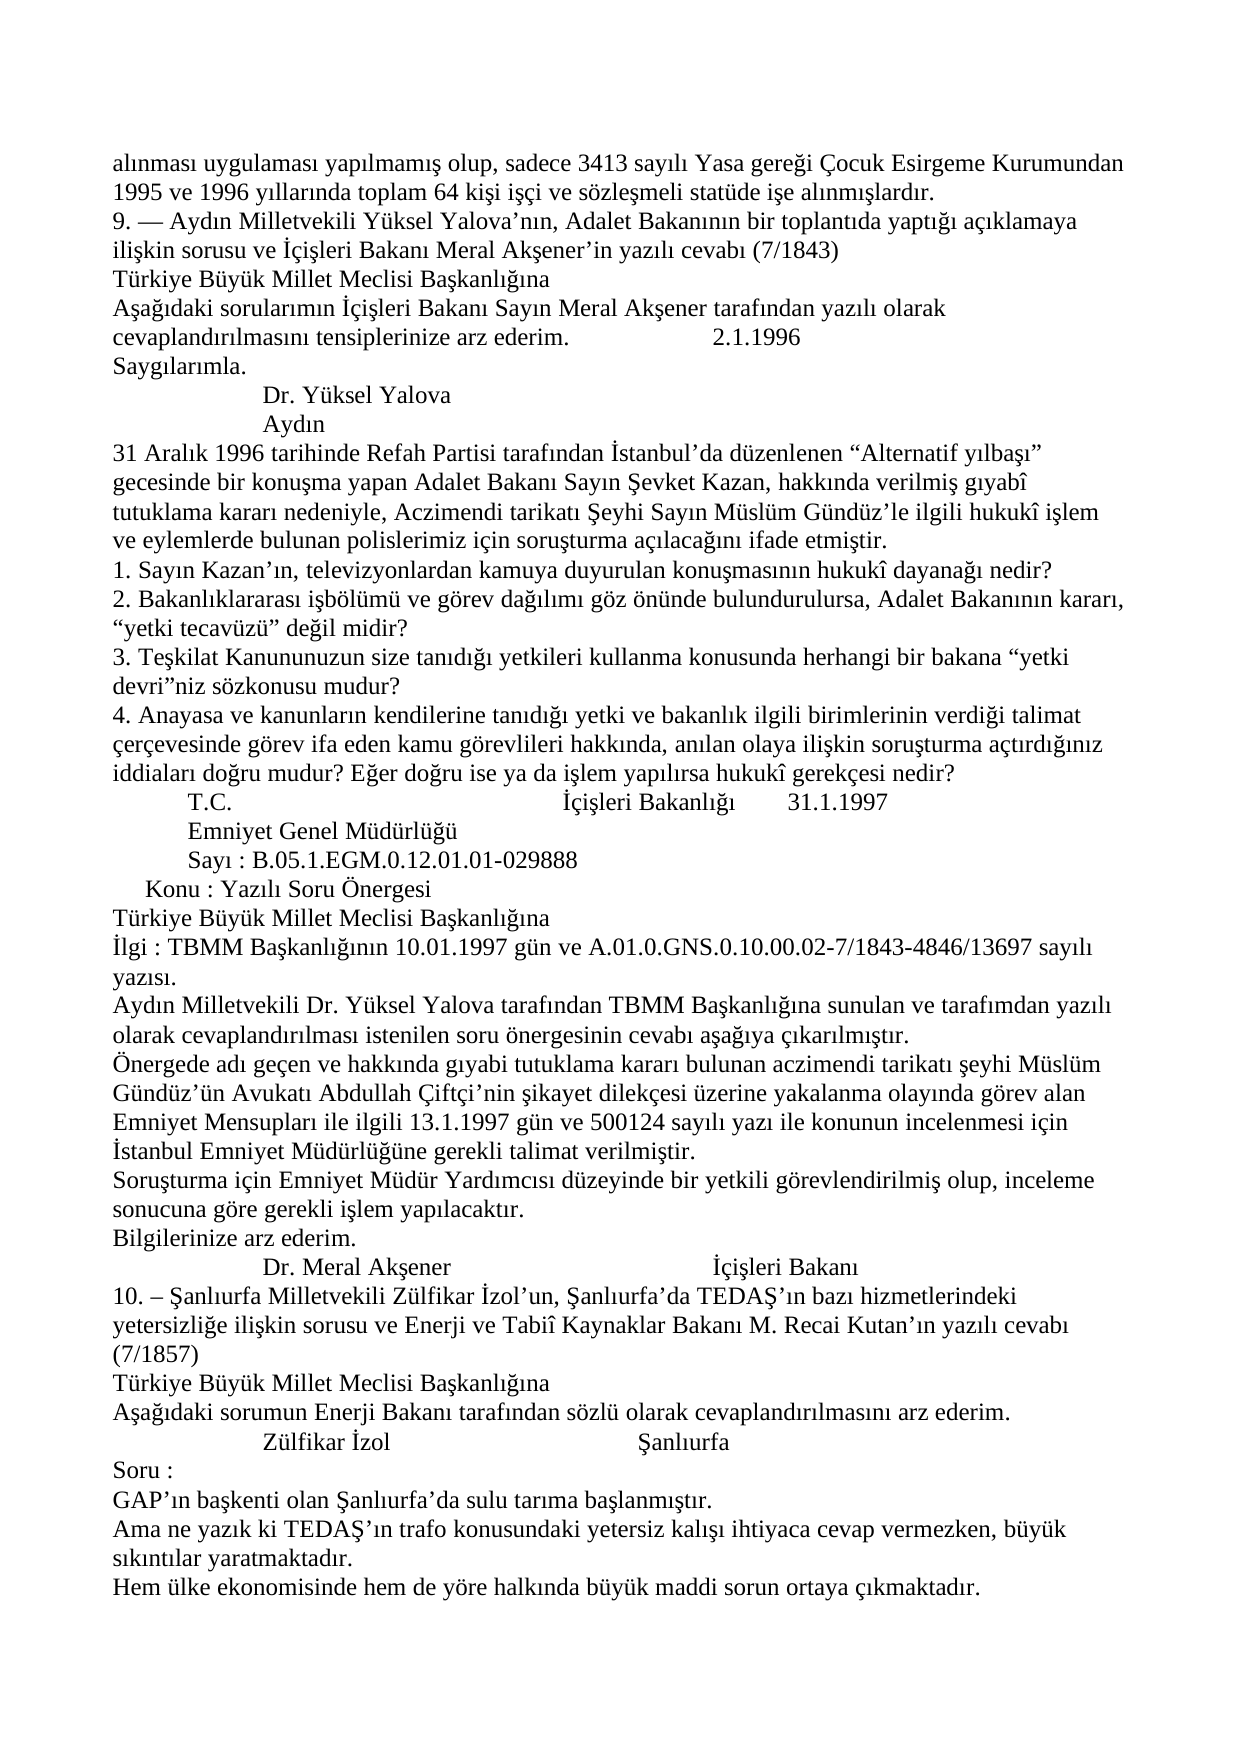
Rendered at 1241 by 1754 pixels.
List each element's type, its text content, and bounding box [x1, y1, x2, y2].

text 9. — Aydın Milletvekili Yüksel Yalova’nın, Adalet Bakanının bir toplantıda yaptığı açıklamaya ilişkin sorusu ve İçişleri Bakanı Meral Akşener’in yazılı cevabı (7/1843) [112, 206, 1128, 264]
text 4. Anayasa ve kanunların kendilerine tanıdığı yetki ve bakanlık ilgili birimlerinin verdiği talimat çerçevesinde görev ifa eden kamu görevlileri hakkında, anılan olaya ilişkin soruşturma açtırdığınız iddiaları doğru mudur? Eğer doğru ise ya da işlem yapılırsa hukukî gerekçesi nedir? [112, 700, 1128, 787]
text Soru : [112, 1455, 1128, 1484]
text Türkiye Büyük Millet Meclisi Başkanlığına [112, 264, 1128, 293]
text Sayı : B.05.1.EGM.0.12.01.01-029888 [112, 845, 1128, 874]
text Aşağıdaki sorularımın İçişleri Bakanı Sayın Meral Akşener tarafından yazılı olarak cevaplandırılmasını tensiplerinize arz ederim. 2.1.1996 [112, 293, 1128, 351]
text Konu : Yazılı Soru Önergesi [112, 874, 1128, 903]
text Aşağıdaki sorumun Enerji Bakanı tarafından sözlü olarak cevaplandırılmasını arz ederim. [112, 1397, 1128, 1426]
text Saygılarımla. [112, 351, 1128, 380]
text Türkiye Büyük Millet Meclisi Başkanlığına [112, 1368, 1128, 1397]
text 10. – Şanlıurfa Milletvekili Zülfikar İzol’un, Şanlıurfa’da TEDAŞ’ın bazı hizmetlerindeki yetersizliğe ilişkin sorusu ve Enerji ve Tabiî Kaynaklar Bakanı M. Recai Kutan’ın yazılı cevabı (7/1857) [112, 1281, 1128, 1368]
text Dr. Meral Akşener İçişleri Bakanı [112, 1252, 1128, 1281]
text Aydın [112, 409, 1128, 438]
text T.C. İçişleri Bakanlığı 31.1.1997 Emniyet Genel Müdürlüğü [112, 787, 1128, 845]
text Aydın Milletvekili Dr. Yüksel Yalova tarafından TBMM Başkanlığına sunulan ve tarafımdan yazılı olarak cevaplandırılması istenilen soru önergesinin cevabı aşağıya çıkarılmıştır. [112, 990, 1128, 1048]
text 31 Aralık 1996 tarihinde Refah Partisi tarafından İstanbul’da düzenlenen “Alternatif yılbaşı” gecesinde bir konuşma yapan Adalet Bakanı Sayın Şevket Kazan, hakkında verilmiş gıyabî tutuklama kararı nedeniyle, Aczimendi tarikatı Şeyhi Sayın Müslüm Gündüz’le ilgili hukukî işlem ve eylemlerde bulunan polislerimiz için soruşturma açılacağını ifade etmiştir. [112, 438, 1128, 554]
text Ama ne yazık ki TEDAŞ’ın trafo konusundaki yetersiz kalışı ihtiyaca cevap vermezken, büyük sıkıntılar yaratmaktadır. [112, 1513, 1128, 1572]
text İlgi : TBMM Başkanlığının 10.01.1997 gün ve A.01.0.GNS.0.10.00.02-7/1843-4846/13697 sayılı yazısı. [112, 932, 1128, 990]
text 3. Teşkilat Kanununuzun size tanıdığı yetkileri kullanma konusunda herhangi bir bakana “yetki devri”niz sözkonusu mudur? [112, 642, 1128, 700]
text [112, 148, 1128, 206]
text Önergede adı geçen ve hakkında gıyabi tutuklama kararı bulunan aczimendi tarikatı şeyhi Müslüm Gündüz’ün Avukatı Abdullah Çiftçi’nin şikayet dilekçesi üzerine yakalanma olayında görev alan Emniyet Mensupları ile ilgili 13.1.1997 gün ve 500124 sayılı yazı ile konunun incelenmesi için İstanbul Emniyet Müdürlüğüne gerekli talimat verilmiştir. [112, 1048, 1128, 1165]
text GAP’ın başkenti olan Şanlıurfa’da sulu tarıma başlanmıştır. [112, 1484, 1128, 1513]
text Dr. Yüksel Yalova [112, 380, 1128, 409]
text Soruşturma için Emniyet Müdür Yardımcısı düzeyinde bir yetkili görevlendirilmiş olup, inceleme sonucuna göre gerekli işlem yapılacaktır. [112, 1165, 1128, 1223]
text Zülfikar İzol Şanlıurfa [112, 1426, 1128, 1455]
text Bilgilerinize arz ederim. [112, 1223, 1128, 1252]
text 2. Bakanlıklararası işbölümü ve görev dağılımı göz önünde bulundurulursa, Adalet Bakanının kararı, “yetki tecavüzü” değil midir? [112, 583, 1128, 642]
text 1. Sayın Kazan’ın, televizyonlardan kamuya duyurulan konuşmasının hukukî dayanağı nedir? [112, 554, 1128, 583]
text Türkiye Büyük Millet Meclisi Başkanlığına [112, 903, 1128, 932]
text Hem ülke ekonomisinde hem de yöre halkında büyük maddi sorun ortaya çıkmaktadır. [112, 1572, 1128, 1601]
